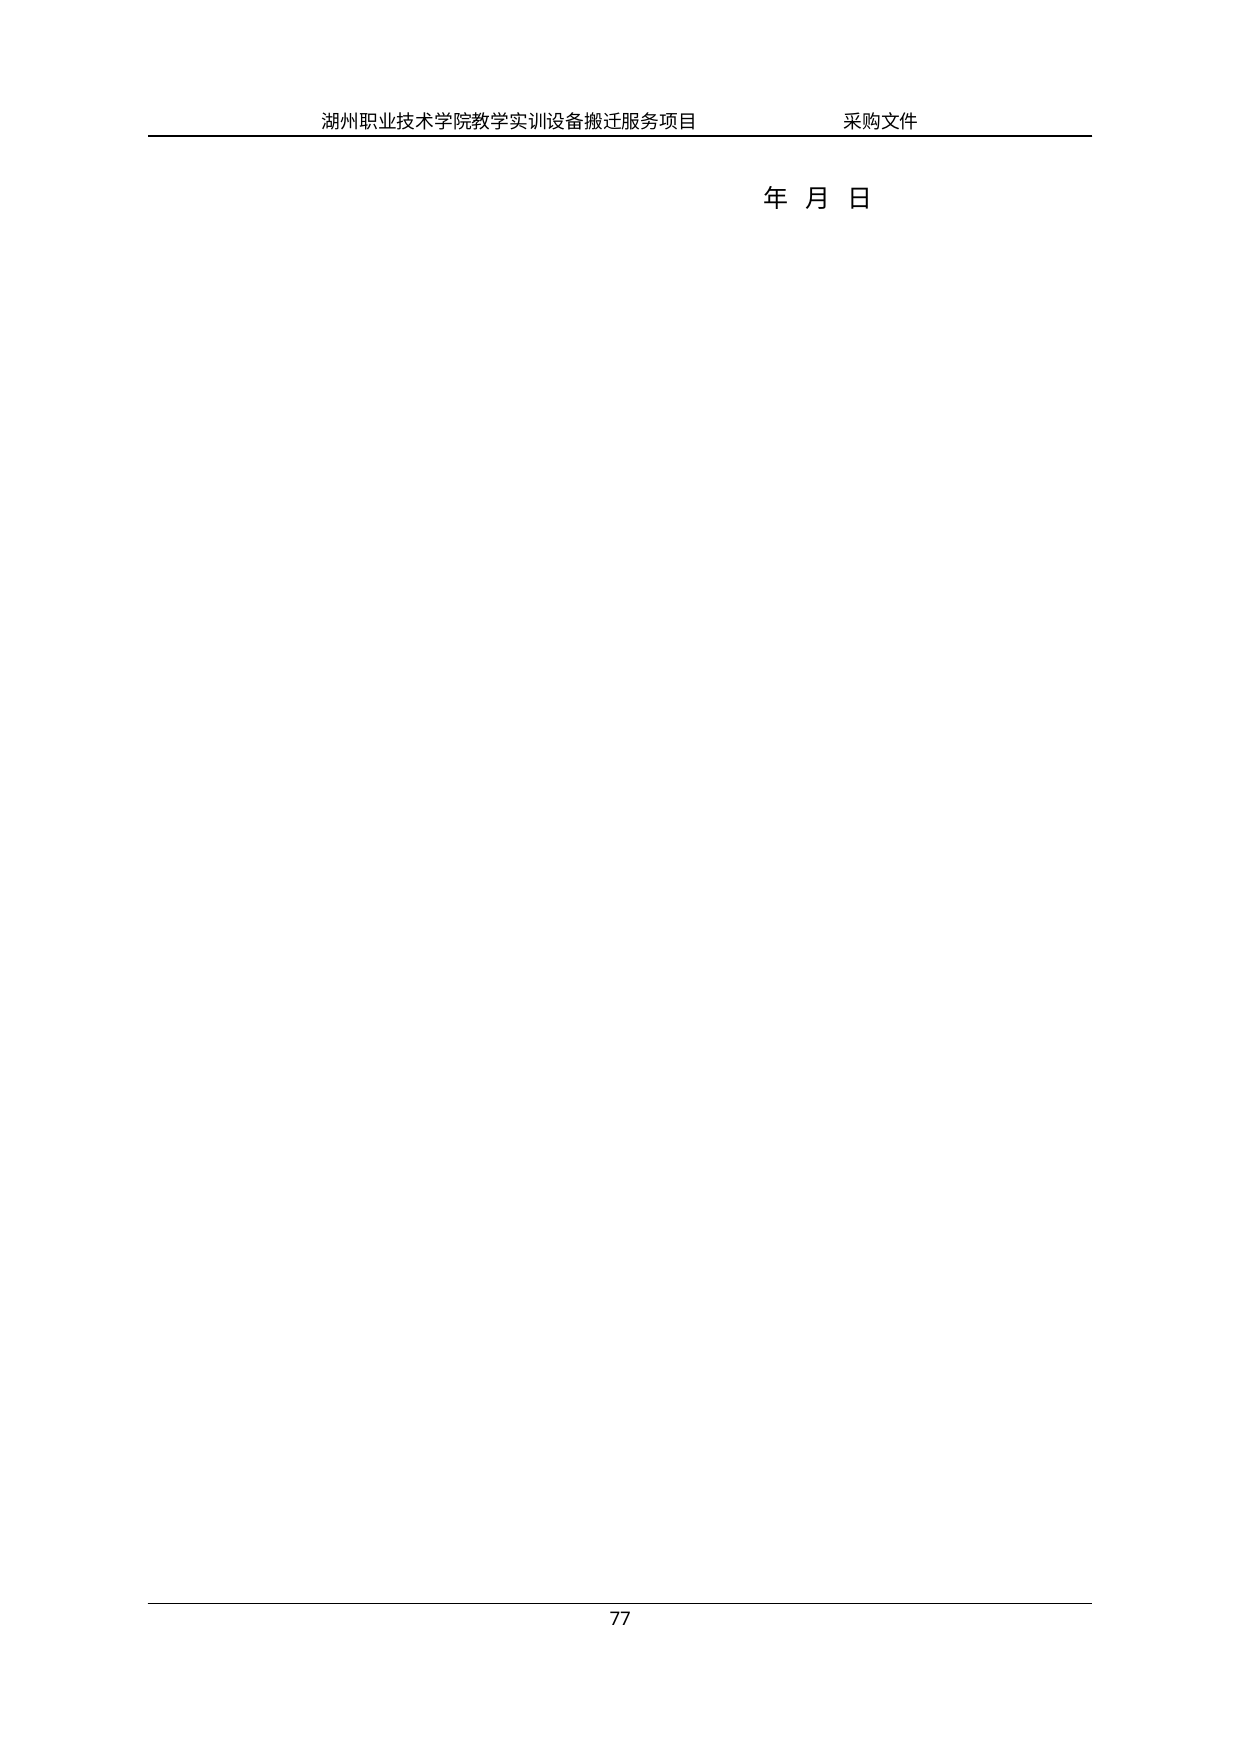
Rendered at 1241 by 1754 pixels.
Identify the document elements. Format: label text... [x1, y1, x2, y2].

text 年 月 日 [148, 163, 1092, 231]
